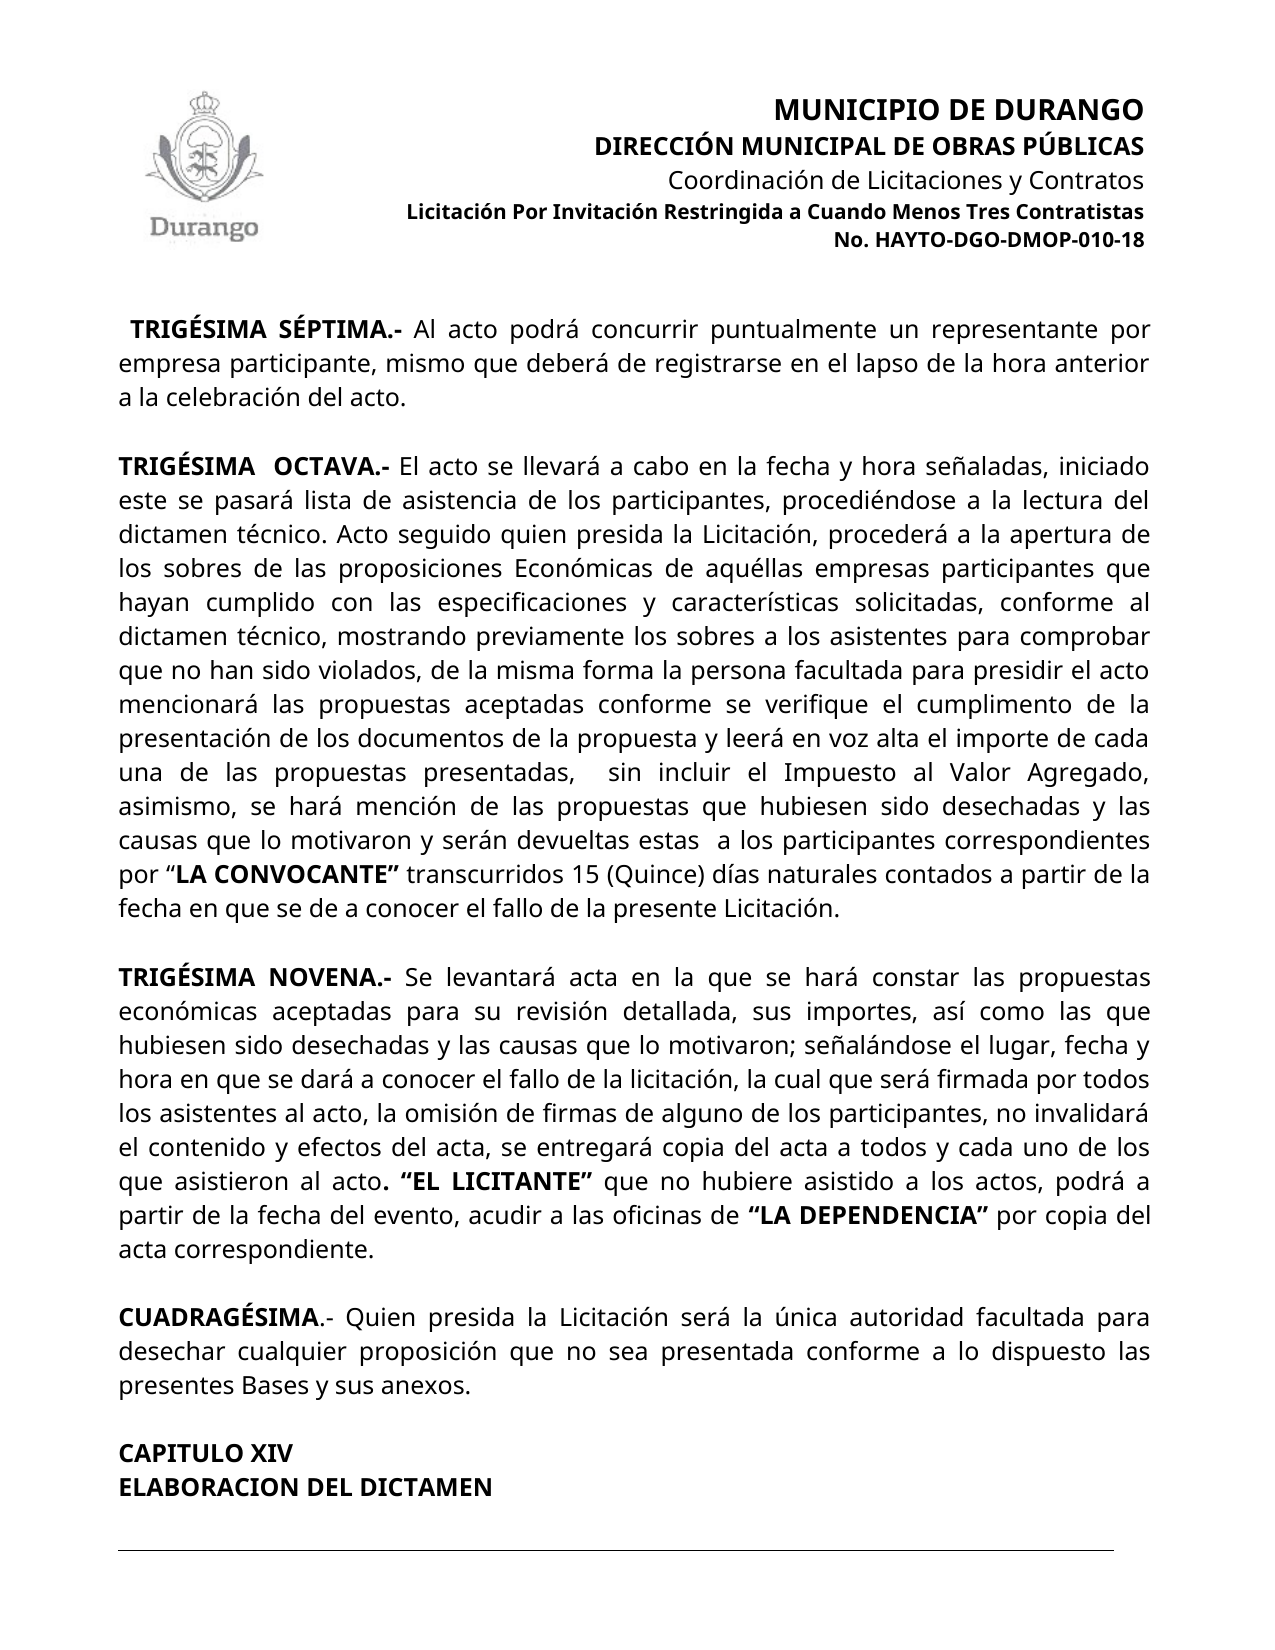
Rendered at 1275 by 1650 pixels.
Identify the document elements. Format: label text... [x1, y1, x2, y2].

text TRIGÉSIMA NOVENA.- Se levantará acta en la que se hará constar las propuestas económicas aceptadas para su revisión detallada, sus importes, así como las que hubiesen sido desechadas y las causas que lo motivaron; señalándose el lugar, fecha y hora en que se dará a conocer el fallo de la licitación, la cual que será firmada por todos los asistentes al acto, la omisión de firmas de alguno de los participantes, no invalidará el contenido y efectos del acta, se entregará copia del acta a todos y cada uno de los que asistieron al acto. “EL LICITANTE” que no hubiere asistido a los actos, podrá a partir de la fecha del evento, acudir a las oficinas de “” por copia del acta correspondiente. [118, 959, 1152, 1266]
text CAPITULO XIV [118, 1436, 1152, 1470]
picture [133, 89, 269, 250]
text TRIGÉSIMA OCTAVA.- El acto se llevará a cabo en la fecha y hora señaladas, iniciado este se pasará lista de asistencia de los participantes, procediéndose a la lectura del dictamen técnico. Acto seguido quien presida , procederá a la apertura de los sobres de las proposiciones Económicas de aquéllas empresas participantes que hayan cumplido con las especificaciones y características solicitadas, conforme al dictamen técnico, mostrando previamente los sobres a los asistentes para comprobar que no han sido violados, de la misma forma la persona facultada para presidir el acto mencionará las propuestas aceptadas conforme se verifique el cumplimento de la presentación de los documentos de la propuesta y leerá en voz alta el importe de cada una de las propuestas presentadas, sin incluir el Impuesto al Valor Agregado, asimismo, se hará mención de las propuestas que hubiesen sido desechadas y las causas que lo motivaron y serán devueltas estas a los participantes correspondientes por “” transcurridos 15 (Quince) días naturales contados a partir de la fecha en que se de a conocer el fallo de la presente Licitación. [118, 448, 1152, 925]
text ELABORACION DEL DICTAMEN [118, 1470, 1152, 1504]
text CUADRAGÉSIMA.- Quien presida será la única autoridad facultada para desechar cualquier proposición que no sea presentada conforme a lo dispuesto las presentes Bases y sus anexos. [118, 1300, 1152, 1402]
text TRIGÉSIMA SÉPTIMA.- Al acto podrá concurrir puntualmente un representante por empresa participante, mismo que deberá de registrarse en el lapso de la hora anterior a la celebración del acto. [118, 312, 1152, 414]
